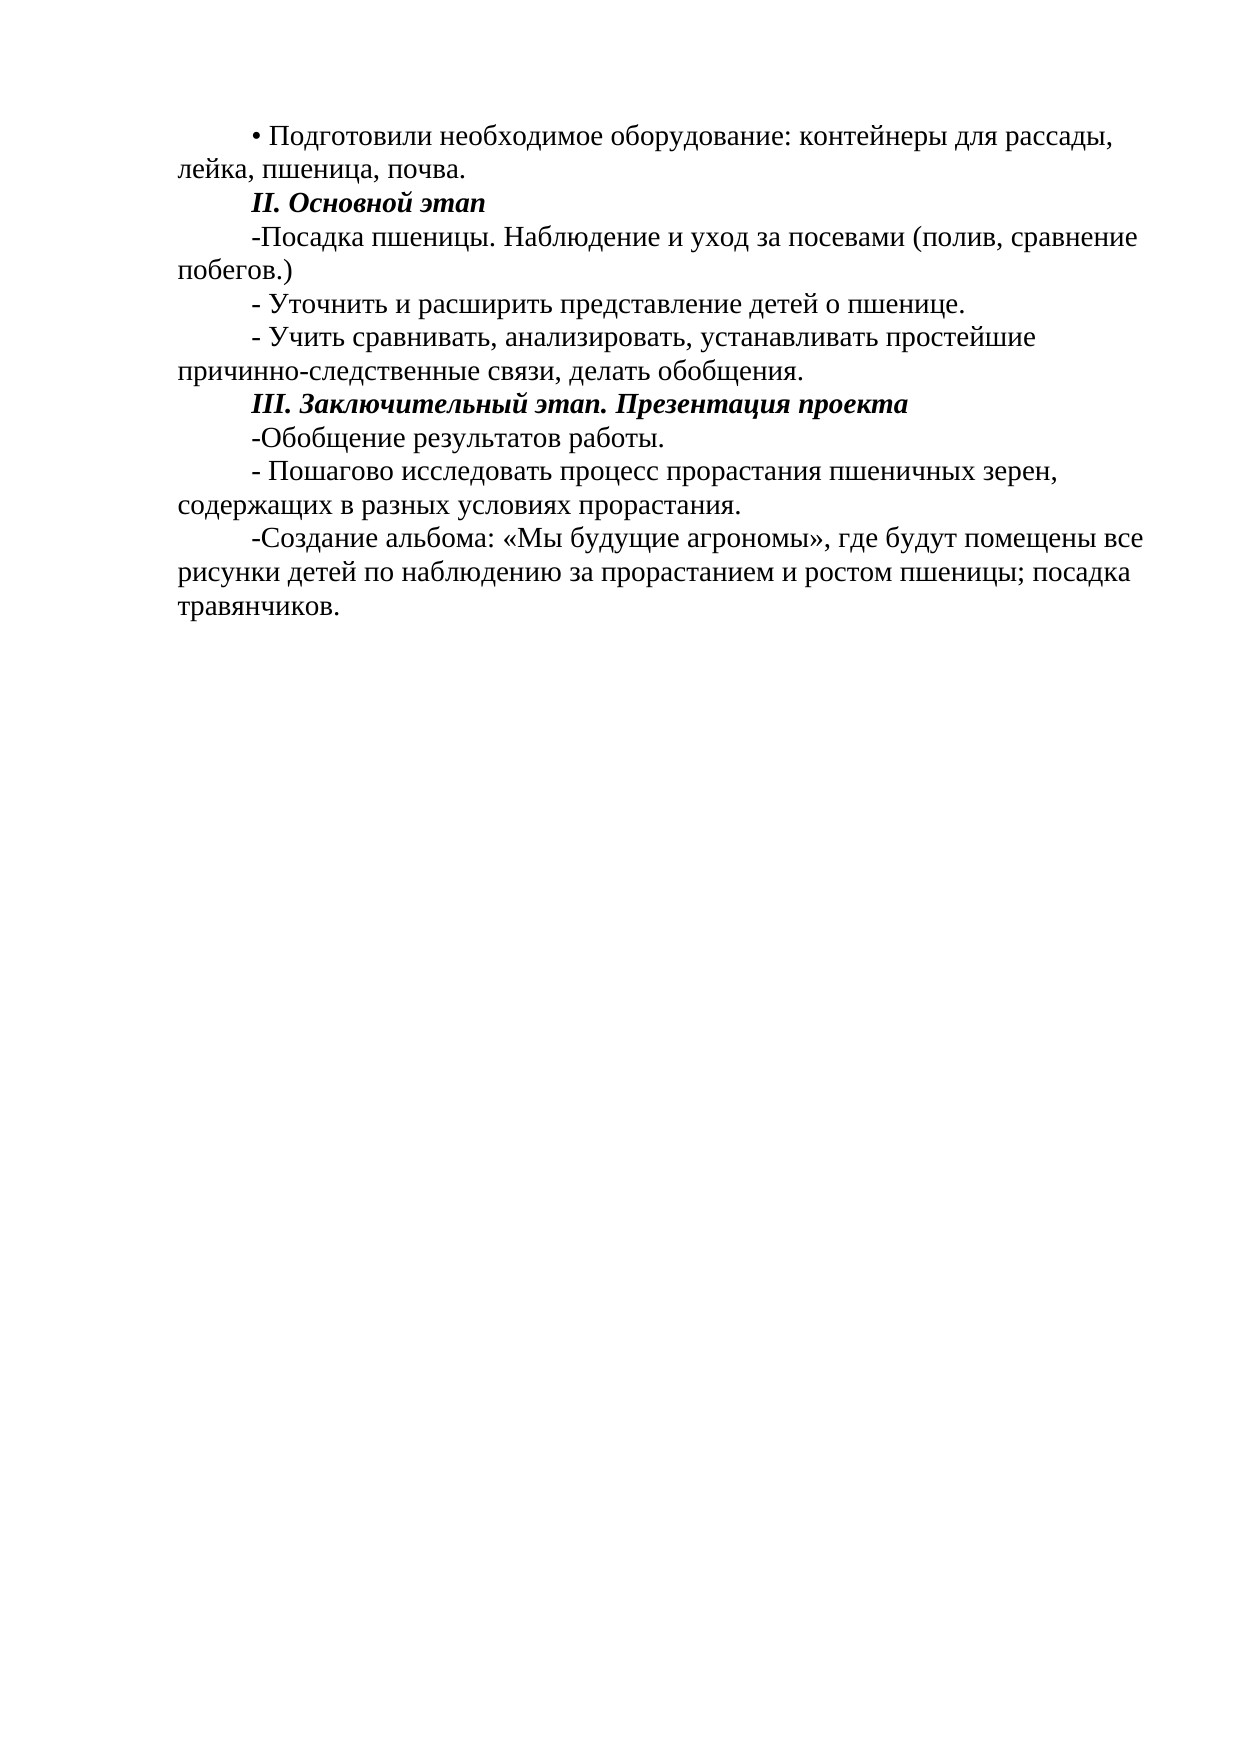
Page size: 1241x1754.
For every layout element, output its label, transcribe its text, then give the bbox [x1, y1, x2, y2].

text - Уточнить и расширить представление детей о пшенице. [177, 286, 1152, 319]
text - Учить сравнивать, анализировать, устанавливать простейшие причинно-следственные связи, делать обобщения. [177, 319, 1152, 386]
text -Создание альбома: «Мы будущие агрономы», где будут помещены все рисунки детей по наблюдению за прорастанием и ростом пшеницы; посадка травянчиков. [177, 521, 1152, 621]
text -Обобщение результатов работы. [177, 420, 1152, 453]
text III. Заключительный этап. Презентация проекта [177, 386, 1152, 420]
text II. Основной этап [177, 185, 1152, 219]
text -Посадка пшеницы. Наблюдение и уход за посевами (полив, сравнение побегов.) [177, 219, 1152, 286]
text • Подготовили необходимое оборудование: контейнеры для рассады, лейка, пшеница, почва. [177, 118, 1152, 185]
text - Пошагово исследовать процесс прорастания пшеничных зерен, содержащих в разных условиях прорастания. [177, 453, 1152, 521]
